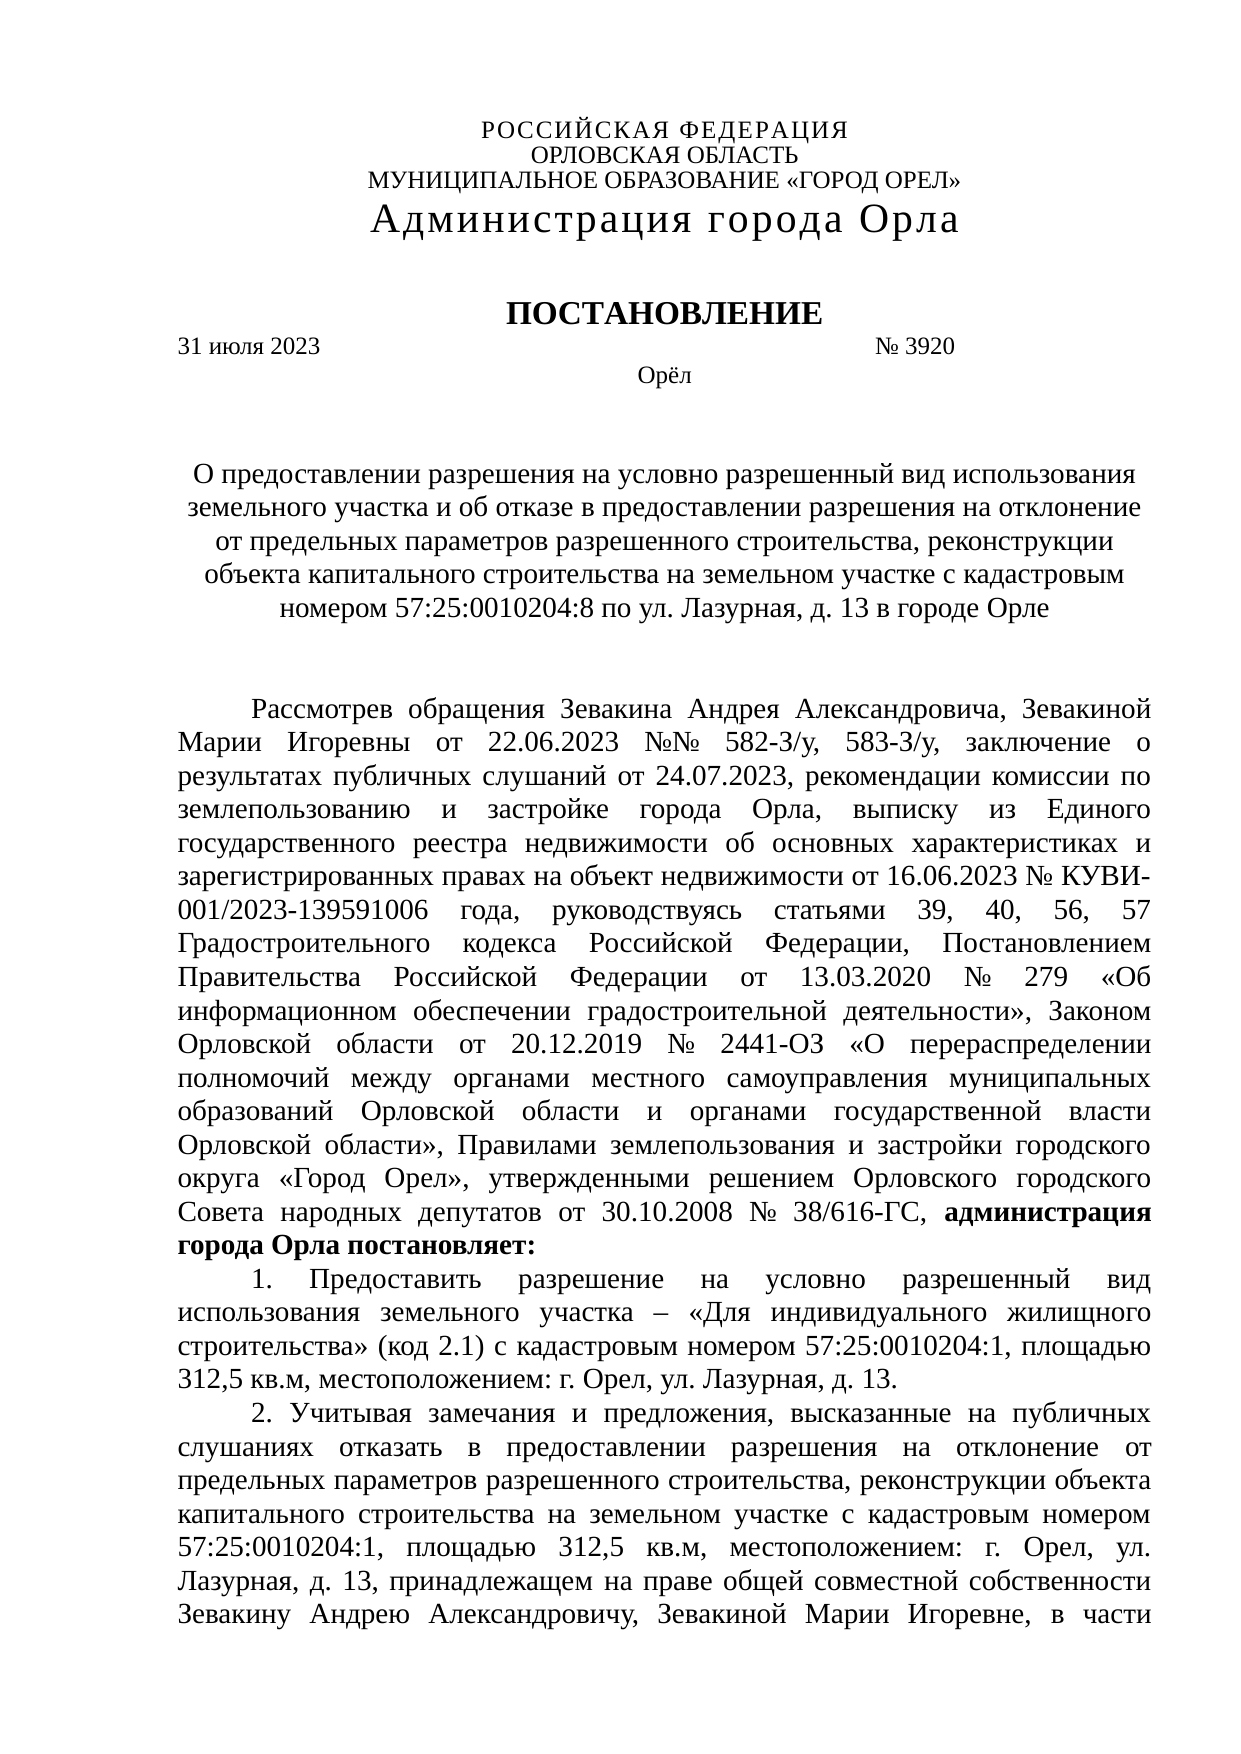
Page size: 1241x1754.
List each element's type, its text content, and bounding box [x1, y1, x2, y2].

text 31 июля 2023 № 3920 [177, 331, 1152, 360]
text муниципальное образование «Город орел» [177, 168, 1152, 193]
subtitle Администрация города Орла [177, 193, 1152, 241]
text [177, 1395, 1152, 1630]
text 1. Предоставить разрешение на условно разрешенный вид использования земельного участка – «Для индивидуального жилищного строительства» (код 2.1) с кадастровым номером 57:25:0010204:1, площадью 312,5 кв.м, местоположением: г. Орел, ул. Лазурная, д. 13. [177, 1261, 1152, 1395]
text О предоставлении разрешения на условно разрешенный вид использования земельного участка и об отказе в предоставлении разрешения на отклонение от предельных параметров разрешенного строительства, реконструкции объекта капитального строительства на земельном участке с кадастровым номером 57:25:0010204:8 по ул. Лазурная, д. 13 в городе Орле [177, 456, 1152, 624]
subtitle РОССИЙСКАЯ ФЕДЕРАЦИЯ [177, 118, 1152, 143]
text орловская область [177, 143, 1152, 168]
text Орёл [177, 360, 1152, 389]
subtitle Постановление [177, 293, 1152, 331]
text Рассмотрев обращения Зевакина Андрея Александровича, Зевакиной Марии Игоревны от 22.06.2023 №№ 582-З/у, 583-З/у, заключение о результатах публичных слушаний от 24.07.2023, рекомендации комиссии по землепользованию и застройке города Орла, выписку из Единого государственного реестра недвижимости об основных характеристиках и зарегистрированных правах на объект недвижимости от 16.06.2023 № КУВИ-001/2023-139591006 года, руководствуясь статьями 39, 40, 56, 57 Градостроительного кодекса Российской Федерации, Постановлением Правительства Российской Федерации от 13.03.2020 № 279 «Об информационном обеспечении градостроительной деятельности», Законом Орловской области от 20.12.2019 № 2441-ОЗ «О перераспределении полномочий между органами местного самоуправления муниципальных образований Орловской области и органами государственной власти Орловской области», Правилами землепользования и застройки городского округа «Город Орел», утвержденными решением Орловского городского Совета народных депутатов от 30.10.2008 № 38/616-ГС, администрация города Орла постановляет: [177, 691, 1152, 1261]
